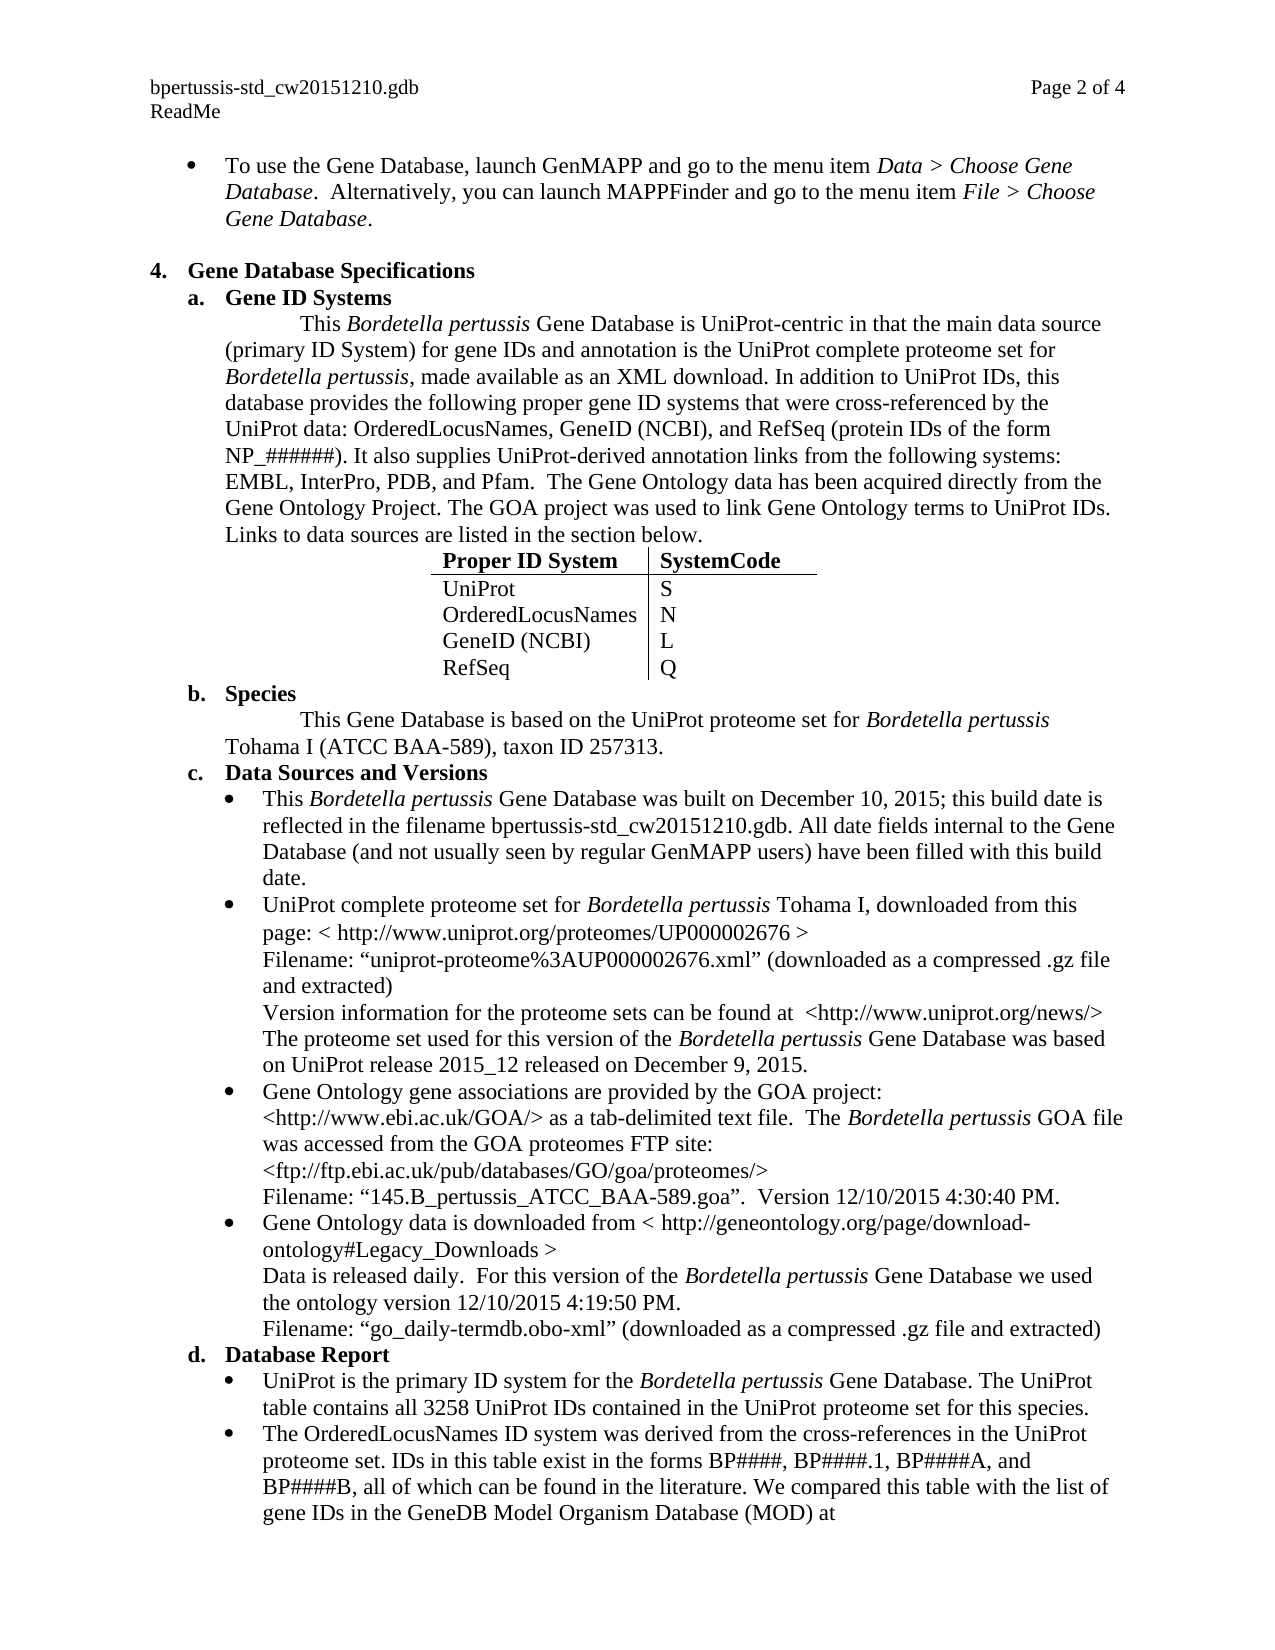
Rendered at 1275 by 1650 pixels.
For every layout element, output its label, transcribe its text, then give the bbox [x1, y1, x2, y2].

list Species [187, 680, 1125, 706]
list To use the Gene Database, launch GenMAPP and go to the menu item Data > Choose Gene Database. Alternatively, you can launch MAPPFinder and go to the menu item File > Choose Gene Database. [187, 152, 1125, 231]
table_cell OrderedLocusNames [431, 601, 648, 627]
table_cell GeneID (NCBI) [431, 627, 648, 654]
list UniProt is the primary ID system for the Bordetella pertussis Gene Database. The UniProt table contains all 3258 UniProt IDs contained in the UniProt proteome set for this species. [225, 1368, 1125, 1420]
list Gene Database Specifications [150, 257, 1125, 284]
table_cell L [649, 627, 817, 654]
list Data Sources and Versions [187, 759, 1125, 785]
list Database Report [187, 1341, 1125, 1368]
table_cell Q [649, 654, 817, 680]
list Gene Ontology data is downloaded from < http://geneontology.org/page/download-ontology#Legacy_Downloads > Data is released daily. For this version of the Bordetella pertussis Gene Database we used the ontology version 12/10/2015 4:19:50 PM. Filename: “go_daily-termdb.obo-xml” (downloaded as a compressed .gz file and extracted) [225, 1209, 1125, 1341]
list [225, 1420, 1125, 1526]
text This Bordetella pertussis Gene Database is UniProt-centric in that the main data source (primary ID System) for gene IDs and annotation is the UniProt complete proteome set for Bordetella pertussis, made available as an XML download. In addition to UniProt IDs, this database provides the following proper gene ID systems that were cross-referenced by the UniProt data: OrderedLocusNames, GeneID (NCBI), and RefSeq (protein IDs of the form NP_######). It also supplies UniProt-derived annotation links from the following systems: EMBL, InterPro, PDB, and Pfam. The Gene Ontology data has been acquired directly from the Gene Ontology Project. The project was used to link Gene Ontology terms to UniProt IDs. Links to data sources are listed in the section below. [225, 310, 1125, 547]
table_header SystemCode [649, 547, 817, 573]
list UniProt complete proteome set for Bordetella pertussis Tohama I, downloaded from this page: < http://www.uniprot.org/proteomes/UP000002676 > Filename: “uniprot-proteome%3AUP000002676.xml” (downloaded as a compressed .gz file and extracted) Version information for the proteome sets can be found at <http://www.uniprot.org/news/> The proteome set used for this version of the Bordetella pertussis Gene Database was based on UniProt release 2015_12 released on December 9, 2015. [225, 891, 1125, 1078]
table_cell N [649, 601, 817, 627]
table_cell S [649, 575, 817, 601]
text This Gene Database is based on the UniProt proteome set for Bordetella pertussis Tohama I (ATCC BAA-589), taxon ID 257313. [225, 706, 1125, 759]
table_header Proper ID System [431, 547, 648, 573]
list This Bordetella pertussis Gene Database was built on December 10, 2015; this build date is reflected in the filename bpertussis-std_cw20151210.gdb. All date fields internal to the Gene Database (and not usually seen by regular GenMAPP users) have been filled with this build date. [225, 785, 1125, 891]
list Gene Ontology gene associations are provided by the project: <http://www.ebi.ac.uk/GOA/> as a tab-delimited text file. The Bordetella pertussis GOA file was accessed from the GOA proteomes FTP site: <ftp://ftp.ebi.ac.uk/pub/databases/GO/goa/proteomes/> Filename: “145.B_pertussis_ATCC_BAA-589.goa”. Version 12/10/2015 4:30:40 PM. [225, 1078, 1125, 1209]
table_cell RefSeq [431, 654, 648, 680]
list Gene ID Systems [187, 284, 1125, 310]
table_cell UniProt [431, 575, 648, 601]
